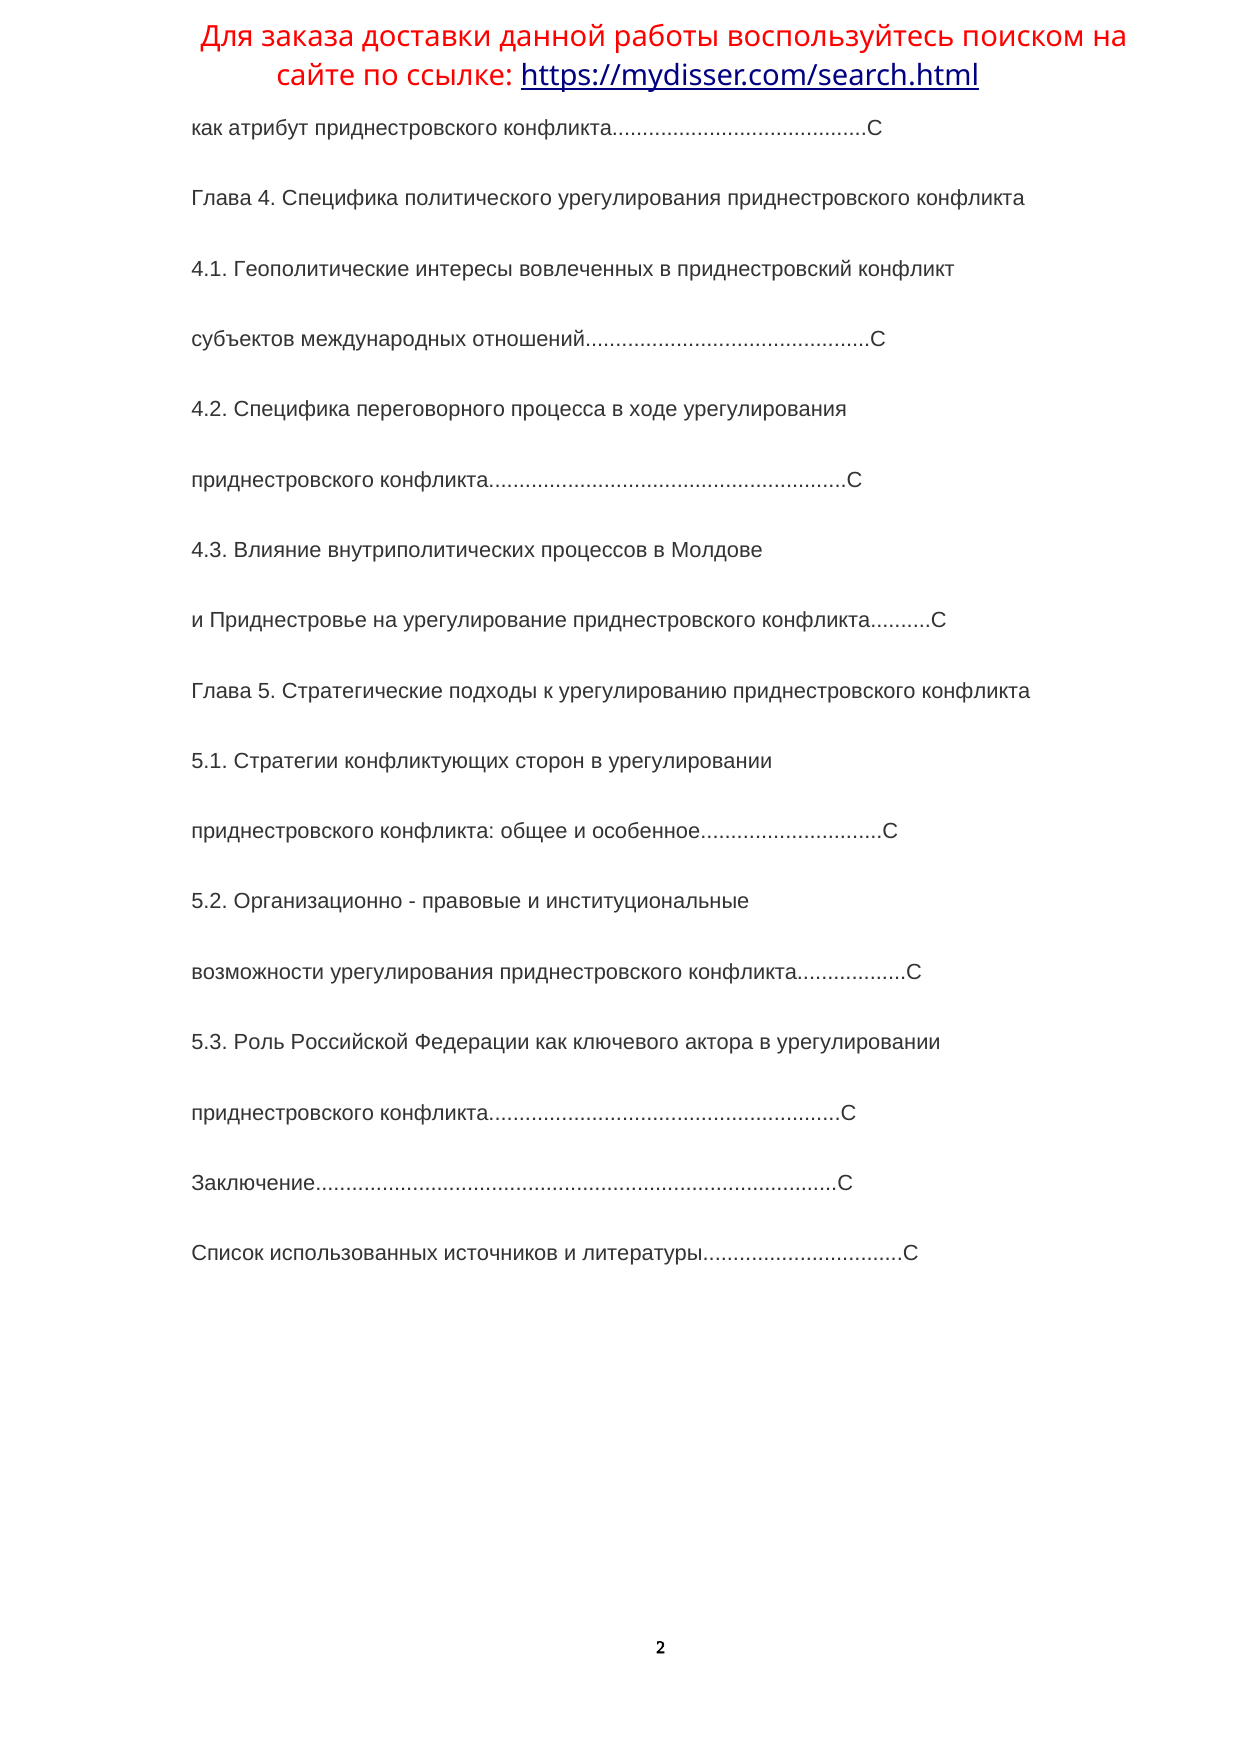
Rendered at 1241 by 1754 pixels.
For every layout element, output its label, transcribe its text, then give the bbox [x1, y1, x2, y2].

text субъектов международных отношений...............................................С [103, 326, 1152, 351]
text 4.1. Геополитические интересы вовлеченных в приднестровский конфликт [103, 256, 1152, 281]
text Глава 5. Стратегические подходы к урегулированию приднестровского конфликта [103, 677, 1152, 703]
text Список использованных источников и литературы.................................С [103, 1240, 1152, 1265]
text Глава 4. Специфика политического урегулирования приднестровского конфликта [103, 185, 1152, 211]
text 4.2. Специфика переговорного процесса в ходе урегулирования [103, 396, 1152, 421]
text 4.3. Влияние внутриполитических процессов в Молдове [103, 537, 1152, 562]
text 5.3. Роль Российской Федерации как ключевого актора в урегулировании [103, 1029, 1152, 1054]
text 5.2. Организационно - правовые и институциональные [103, 888, 1152, 914]
text приднестровского конфликта: общее и особенное..............................С [103, 818, 1152, 843]
text возможности урегулирования приднестровского конфликта..................С [103, 959, 1152, 984]
text Заключение......................................................................................С [103, 1170, 1152, 1195]
text и Приднестровье на урегулирование приднестровского конфликта..........С [103, 607, 1152, 632]
text приднестровского конфликта...........................................................С [103, 467, 1152, 492]
text приднестровского конфликта..........................................................С [103, 1099, 1152, 1124]
text как атрибут приднестровского конфликта..........................................С [103, 115, 1152, 140]
text 5.1. Стратегии конфликтующих сторон в урегулировании [103, 748, 1152, 773]
